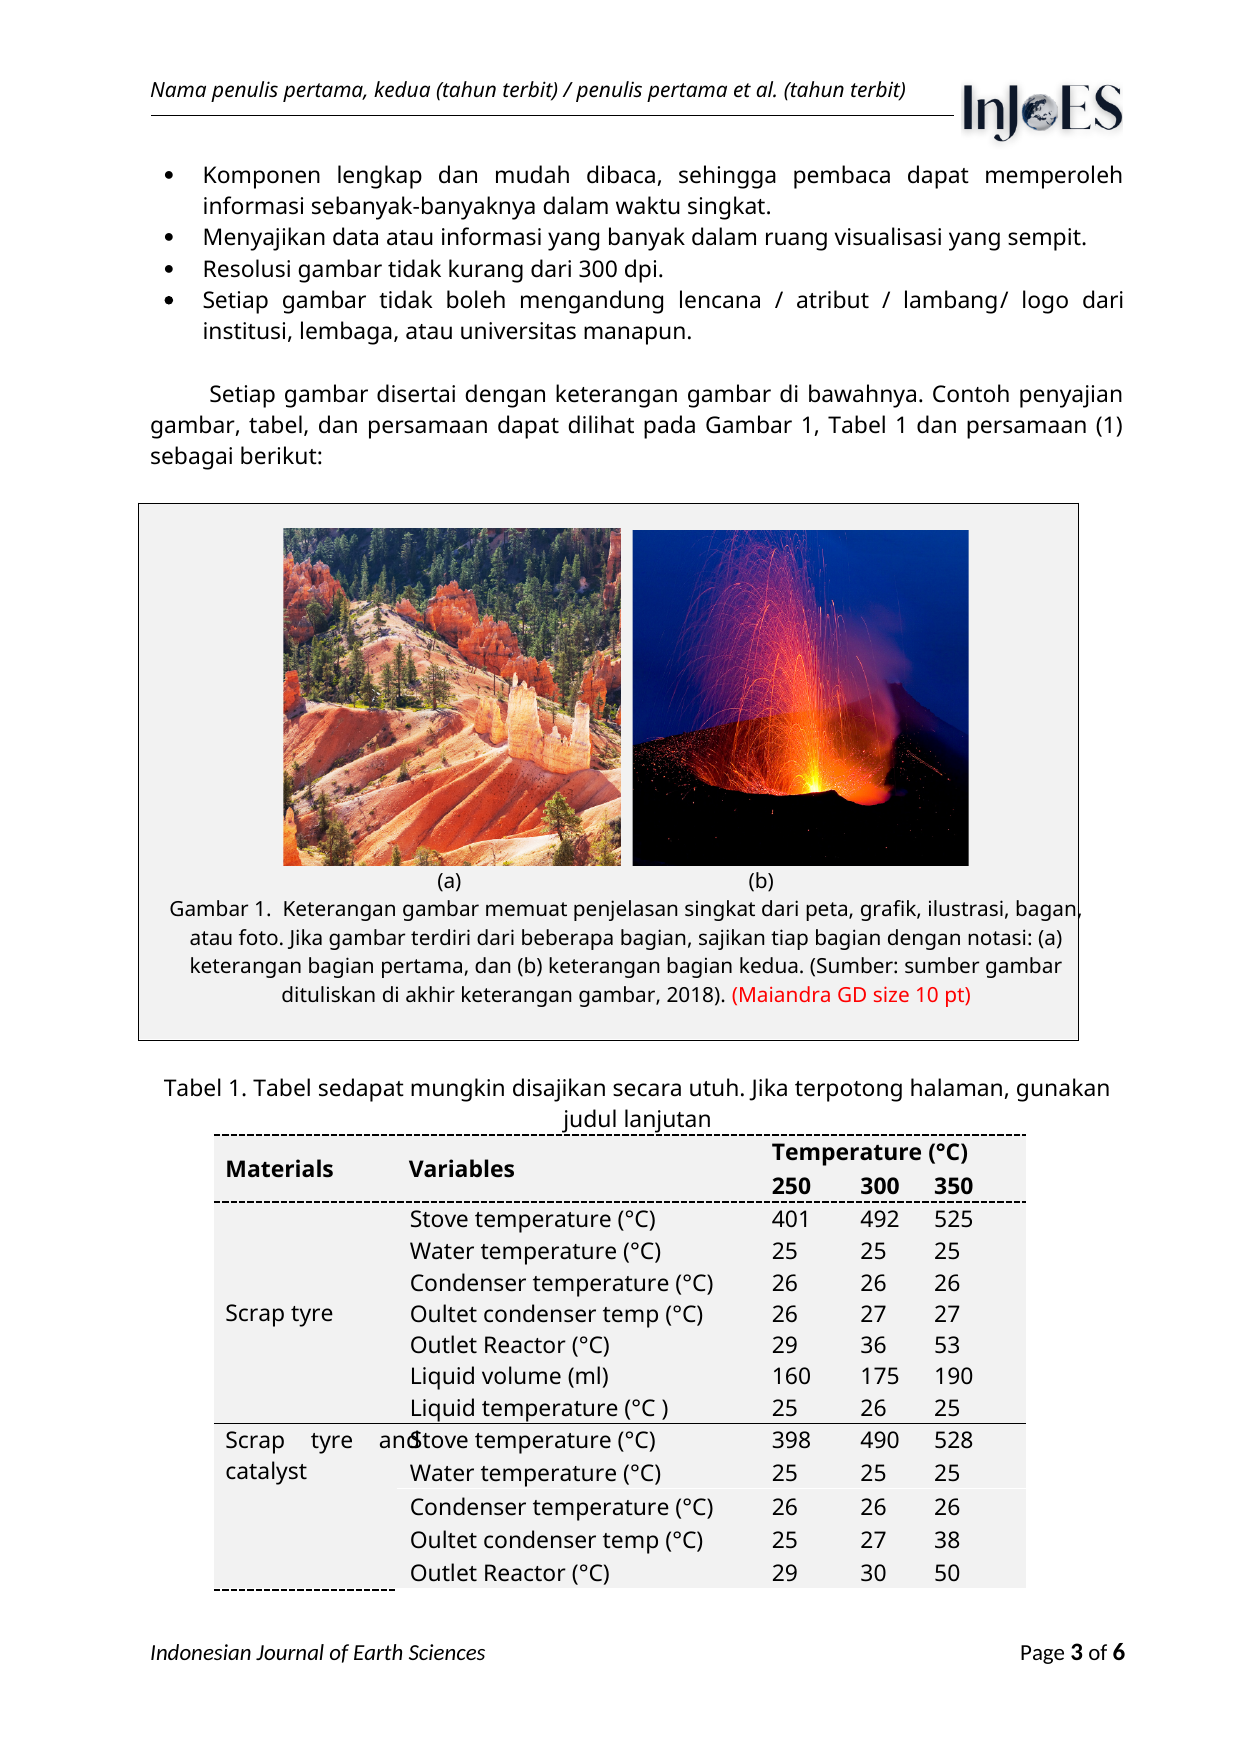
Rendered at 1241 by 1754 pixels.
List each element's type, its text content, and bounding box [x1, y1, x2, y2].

table_cell 25 [760, 1234, 849, 1267]
table_cell 350 [923, 1168, 1026, 1201]
table_cell 160 [760, 1360, 849, 1392]
table_cell 26 [849, 1392, 923, 1423]
table_header (a) (b) Gambar 1. Keterangan gambar memuat penjelasan singkat dari peta, grafik, ilustrasi, bagan, atau foto. Jika gambar terdiri dari beberapa bagian, sajikan tiap bagian dengan notasi: (a) keterangan bagian pertama, dan (b) keterangan bagian kedua. (Sumber: sumber gambar dituliskan di akhir keterangan gambar, 2018). (Maiandra GD size 10 pt) [139, 504, 1078, 1039]
list Setiap gambar tidak boleh mengandung lencana / atribut / lambang/ logo dari institusi, lembaga, atau universitas manapun. [165, 284, 1124, 346]
table_cell 26 [849, 1489, 923, 1522]
list Komponen lengkap dan mudah dibaca, sehingga pembaca dapat memperoleh informasi sebanyak-banyaknya dalam waktu singkat. [165, 159, 1124, 221]
table_cell 26 [760, 1267, 849, 1298]
table_cell Outlet Reactor (°C) [397, 1329, 760, 1360]
table_cell 525 [923, 1201, 1026, 1234]
picture [632, 530, 969, 866]
table_cell 492 [849, 1201, 923, 1234]
table_cell Liquid volume (ml) [397, 1360, 760, 1392]
table_cell 25 [923, 1392, 1026, 1423]
table_cell 250 [760, 1168, 849, 1201]
table_cell Condenser temperature (°C) [397, 1489, 760, 1522]
table_cell 26 [760, 1489, 849, 1522]
picture [283, 528, 621, 866]
table_cell 25 [849, 1455, 923, 1488]
table_cell 25 [760, 1522, 849, 1555]
list Resolusi gambar tidak kurang dari 300 dpi. [165, 252, 1124, 284]
table_cell Stove temperature (°C) [397, 1424, 760, 1455]
table_cell 528 [923, 1424, 1026, 1455]
table_cell Stove temperature (°C) [397, 1201, 760, 1234]
picture [960, 68, 1123, 150]
table_cell 29 [760, 1329, 849, 1360]
table_cell 25 [760, 1392, 849, 1423]
table_cell Water temperature (°C) [397, 1455, 760, 1488]
table_cell Liquid temperature (°C ) [397, 1392, 760, 1423]
list Menyajikan data atau informasi yang banyak dalam ruang visualisasi yang sempit. [165, 221, 1124, 252]
table_header Materials [214, 1134, 397, 1201]
text Tabel 1. Tabel sedapat mungkin disajikan secara utuh. Jika terpotong halaman, gunakan judul lanjutan [150, 1072, 1124, 1134]
table_cell 25 [760, 1455, 849, 1488]
table_cell 25 [849, 1234, 923, 1267]
table_cell Scrap tyre [214, 1201, 397, 1423]
table_cell 398 [760, 1424, 849, 1455]
table_cell 401 [760, 1201, 849, 1234]
table_cell 36 [849, 1329, 923, 1360]
table_cell Condenser temperature (°C) [397, 1267, 760, 1298]
table_cell 175 [849, 1360, 923, 1392]
table_cell 300 [849, 1168, 923, 1201]
table_cell 29 [760, 1555, 849, 1588]
table_cell 26 [923, 1489, 1026, 1522]
table_cell 25 [923, 1234, 1026, 1267]
table_cell 27 [849, 1298, 923, 1329]
table_cell Outlet Reactor (°C) [397, 1555, 760, 1588]
table_cell 25 [923, 1455, 1026, 1488]
table_cell 53 [923, 1329, 1026, 1360]
table_cell 26 [923, 1267, 1026, 1298]
table_cell 27 [849, 1522, 923, 1555]
table_header Variables [397, 1134, 760, 1201]
table_cell Scrap tyre and catalyst [214, 1424, 397, 1588]
table_cell 30 [849, 1555, 923, 1588]
table_cell 26 [849, 1267, 923, 1298]
table_cell 490 [849, 1424, 923, 1455]
table_cell 38 [923, 1522, 1026, 1555]
table_cell Oultet condenser temp (°C) [397, 1298, 760, 1329]
table_cell 26 [760, 1298, 849, 1329]
text Setiap gambar disertai dengan keterangan gambar di bawahnya. Contoh penyajian gambar, tabel, dan persamaan dapat dilihat pada Gambar 1, Tabel 1 dan persamaan (1) sebagai berikut: [150, 377, 1124, 471]
table_header Temperature (°C) [760, 1134, 1026, 1168]
table_cell 190 [923, 1360, 1026, 1392]
table_cell Oultet condenser temp (°C) [397, 1522, 760, 1555]
table_cell 27 [923, 1298, 1026, 1329]
table_cell Water temperature (°C) [397, 1234, 760, 1267]
table_cell 50 [923, 1555, 1026, 1588]
